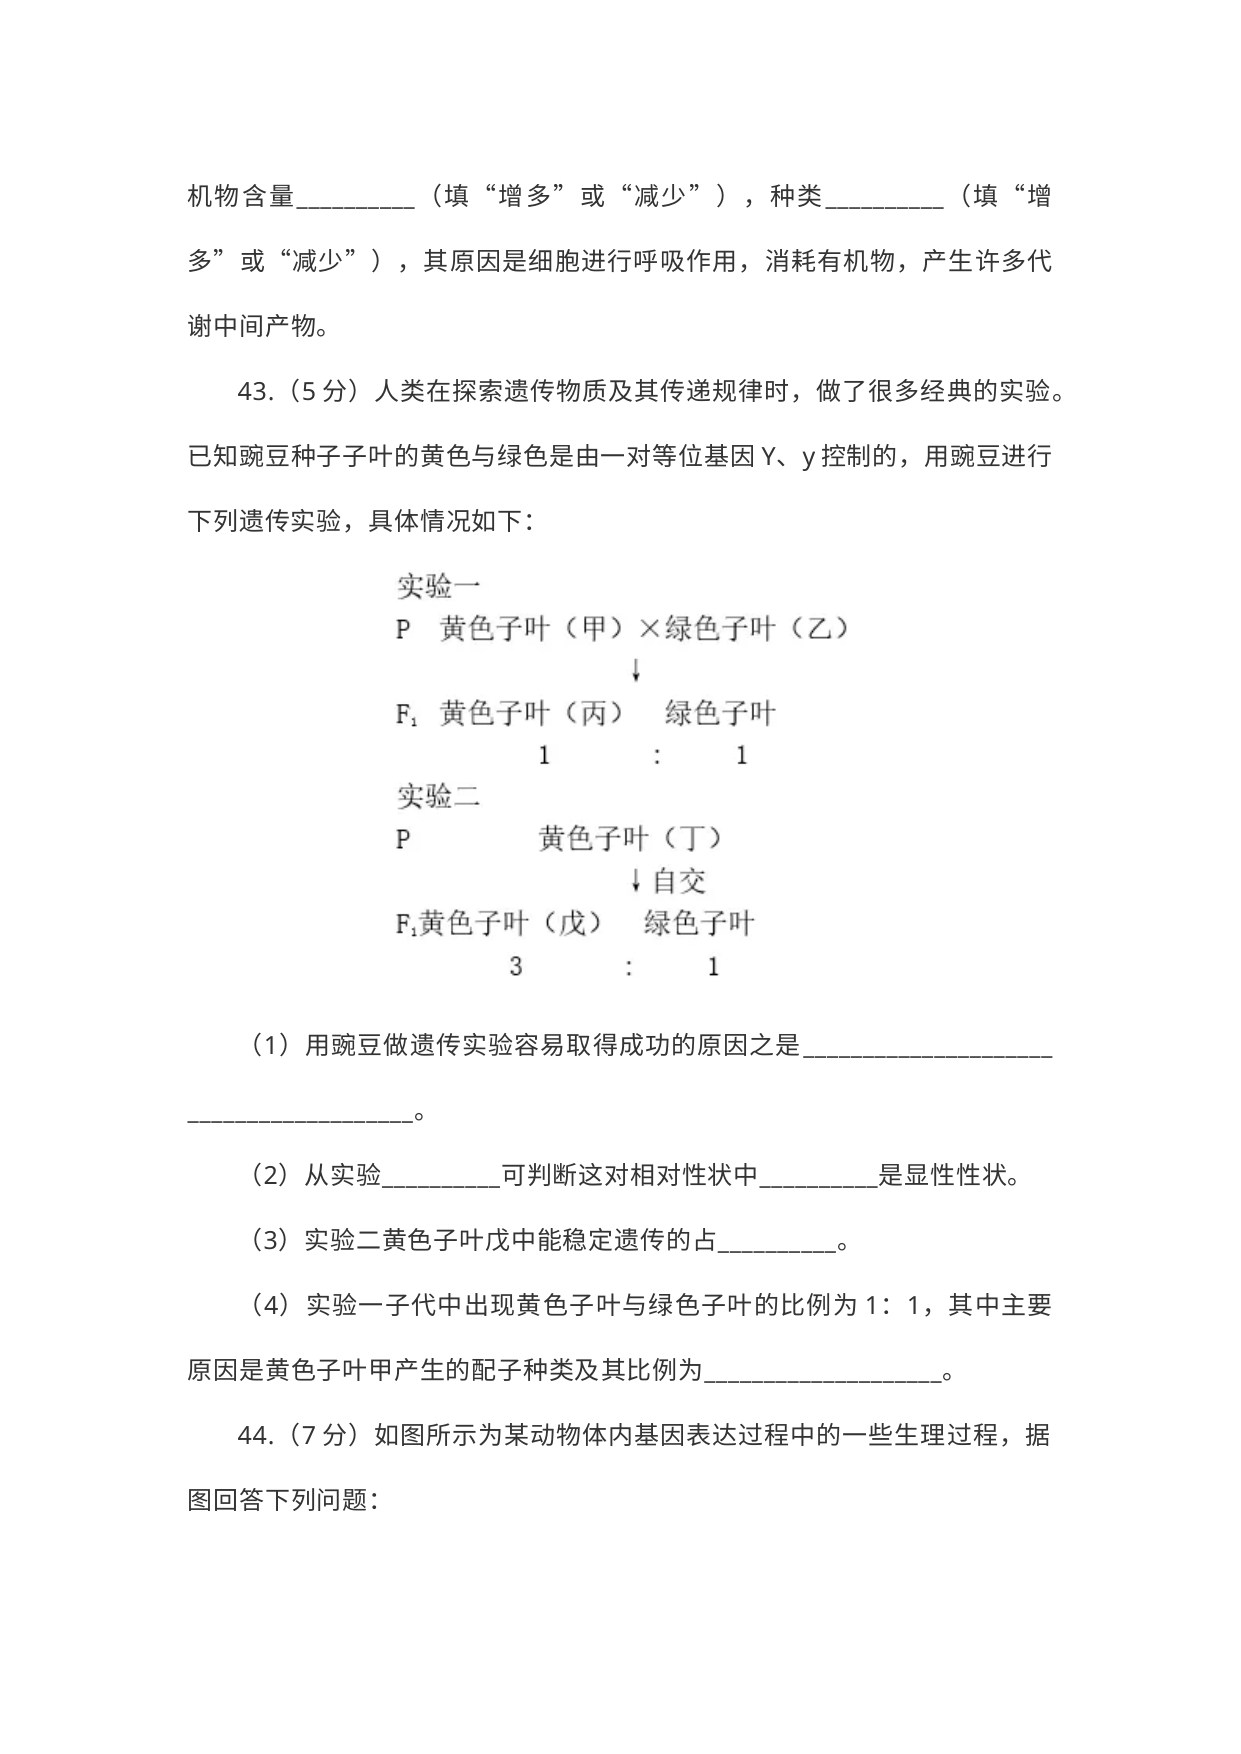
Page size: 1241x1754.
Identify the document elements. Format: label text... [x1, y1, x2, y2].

text （2）从实验__________可判断这对相对性状中__________是显性性状。 [187, 1141, 1053, 1206]
text 44.（7分）如图所示为某动物体内基因表达过程中的一些生理过程，据图回答下列问题： [187, 1401, 1053, 1531]
text （4）实验一子代中出现黄色子叶与绿色子叶的比例为1：1，其中主要原因是黄色子叶甲产生的配子种类及其比例为____________________。 [187, 1271, 1053, 1401]
text （1）用豌豆做遗传实验容易取得成功的原因之是________________________________________。 [187, 1011, 1053, 1141]
text 43.（5分）人类在探索遗传物质及其传递规律时，做了很多经典的实验。已知豌豆种子子叶的黄色与绿色是由一对等位基因Y、y控制的，用豌豆进行下列遗传实验，具体情况如下： [187, 357, 1053, 552]
text （3）实验二黄色子叶戊中能稳定遗传的占__________。 [187, 1206, 1053, 1271]
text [187, 162, 1053, 357]
picture [371, 552, 870, 985]
